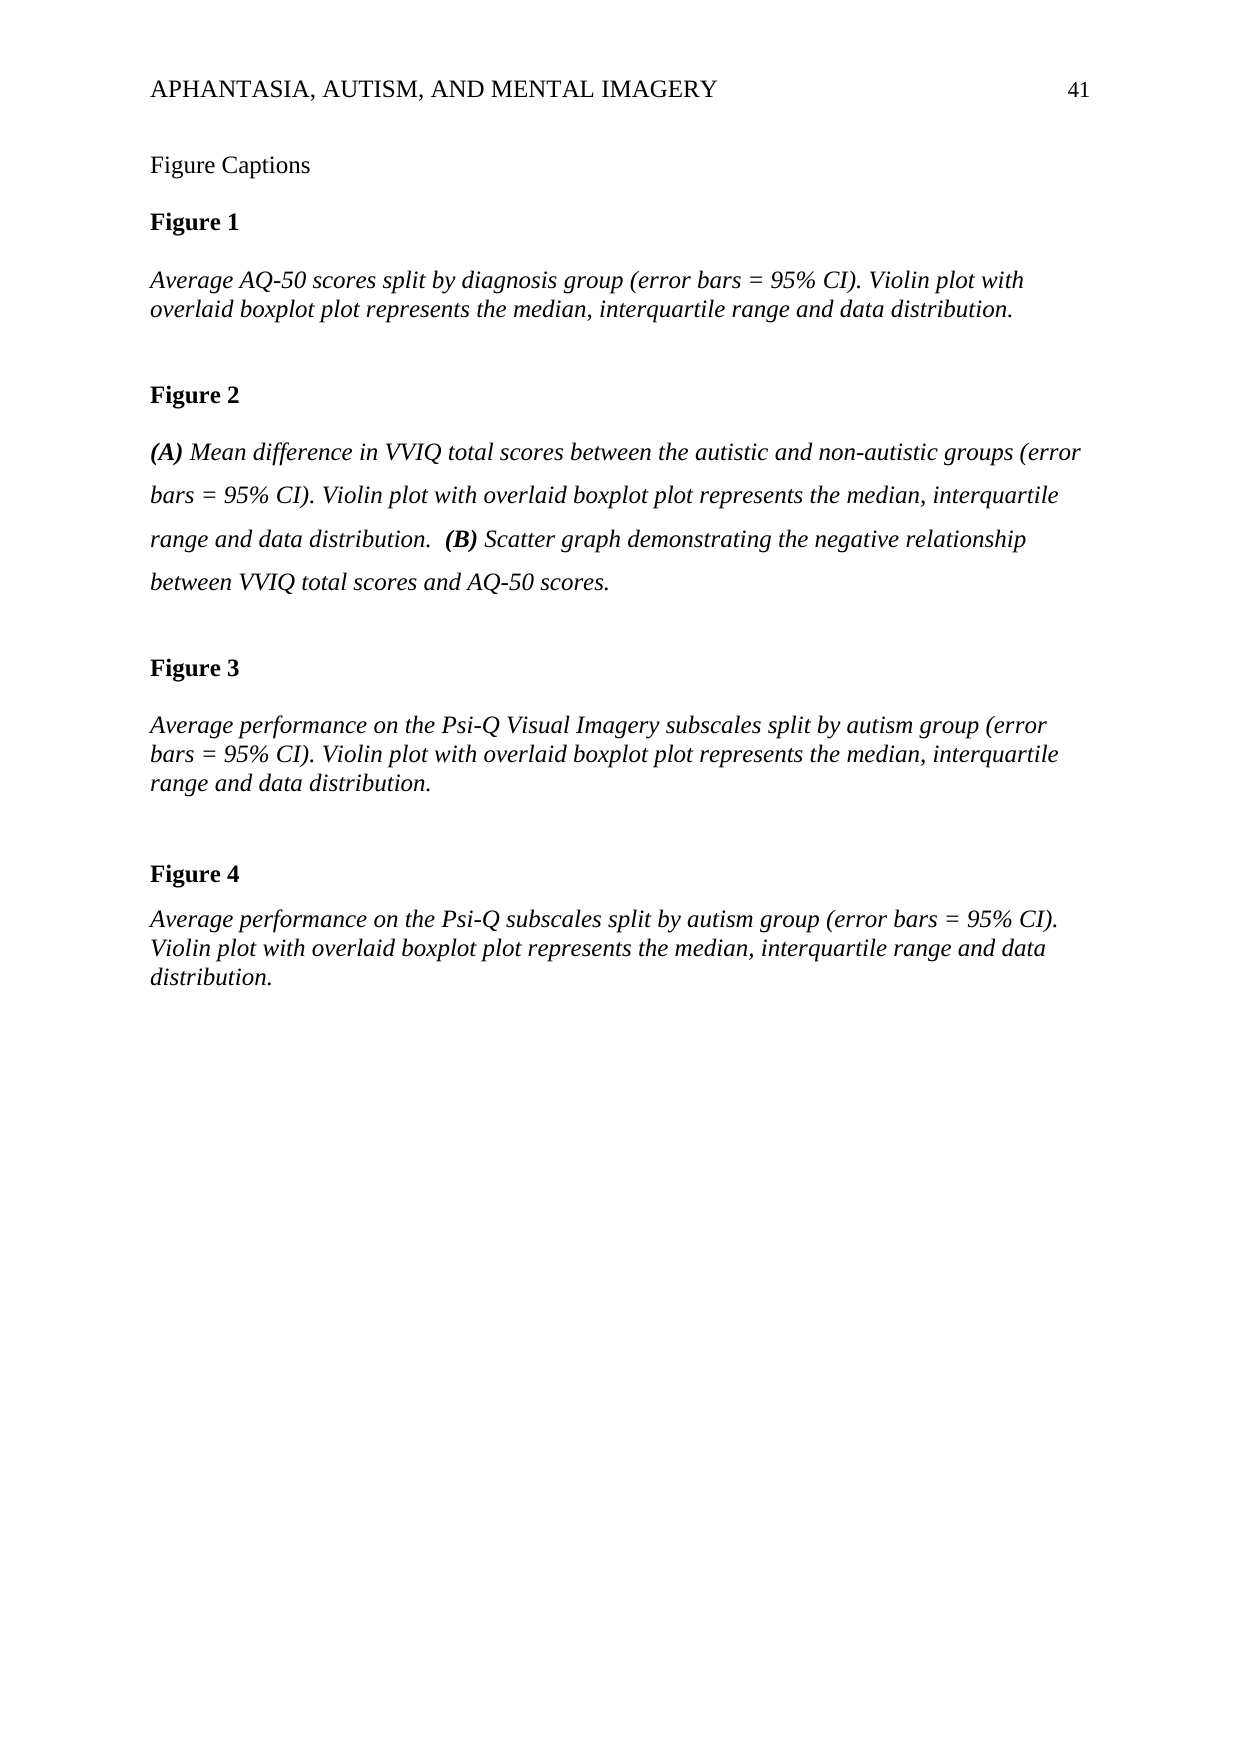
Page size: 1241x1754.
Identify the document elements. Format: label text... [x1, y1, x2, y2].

text Figure 1 [150, 207, 1090, 236]
text Average performance on the Psi-Q subscales split by autism group (error bars = 95% CI). Violin plot with overlaid boxplot plot represents the median, interquartile range and data distribution. [150, 904, 1090, 991]
text (A) Mean difference in VVIQ total scores between the autistic and non-autistic groups (error bars = 95% CI). Violin plot with overlaid boxplot plot represents the median, interquartile range and data distribution. (B) Scatter graph demonstrating the negative relationship between VVIQ total scores and AQ-50 scores. [150, 437, 1090, 596]
text Figure 4 [150, 859, 1090, 888]
text Figure Captions [150, 150, 1090, 179]
text Average performance on the Psi-Q Visual Imagery subscales split by autism group (error bars = 95% CI). Violin plot with overlaid boxplot plot represents the median, interquartile range and data distribution. [150, 711, 1090, 797]
text Figure 2 [150, 380, 1090, 409]
text Figure 3 [150, 653, 1090, 682]
text Average AQ-50 scores split by diagnosis group (error bars = 95% CI). Violin plot with overlaid boxplot plot represents the median, interquartile range and data distribution. [150, 265, 1090, 322]
